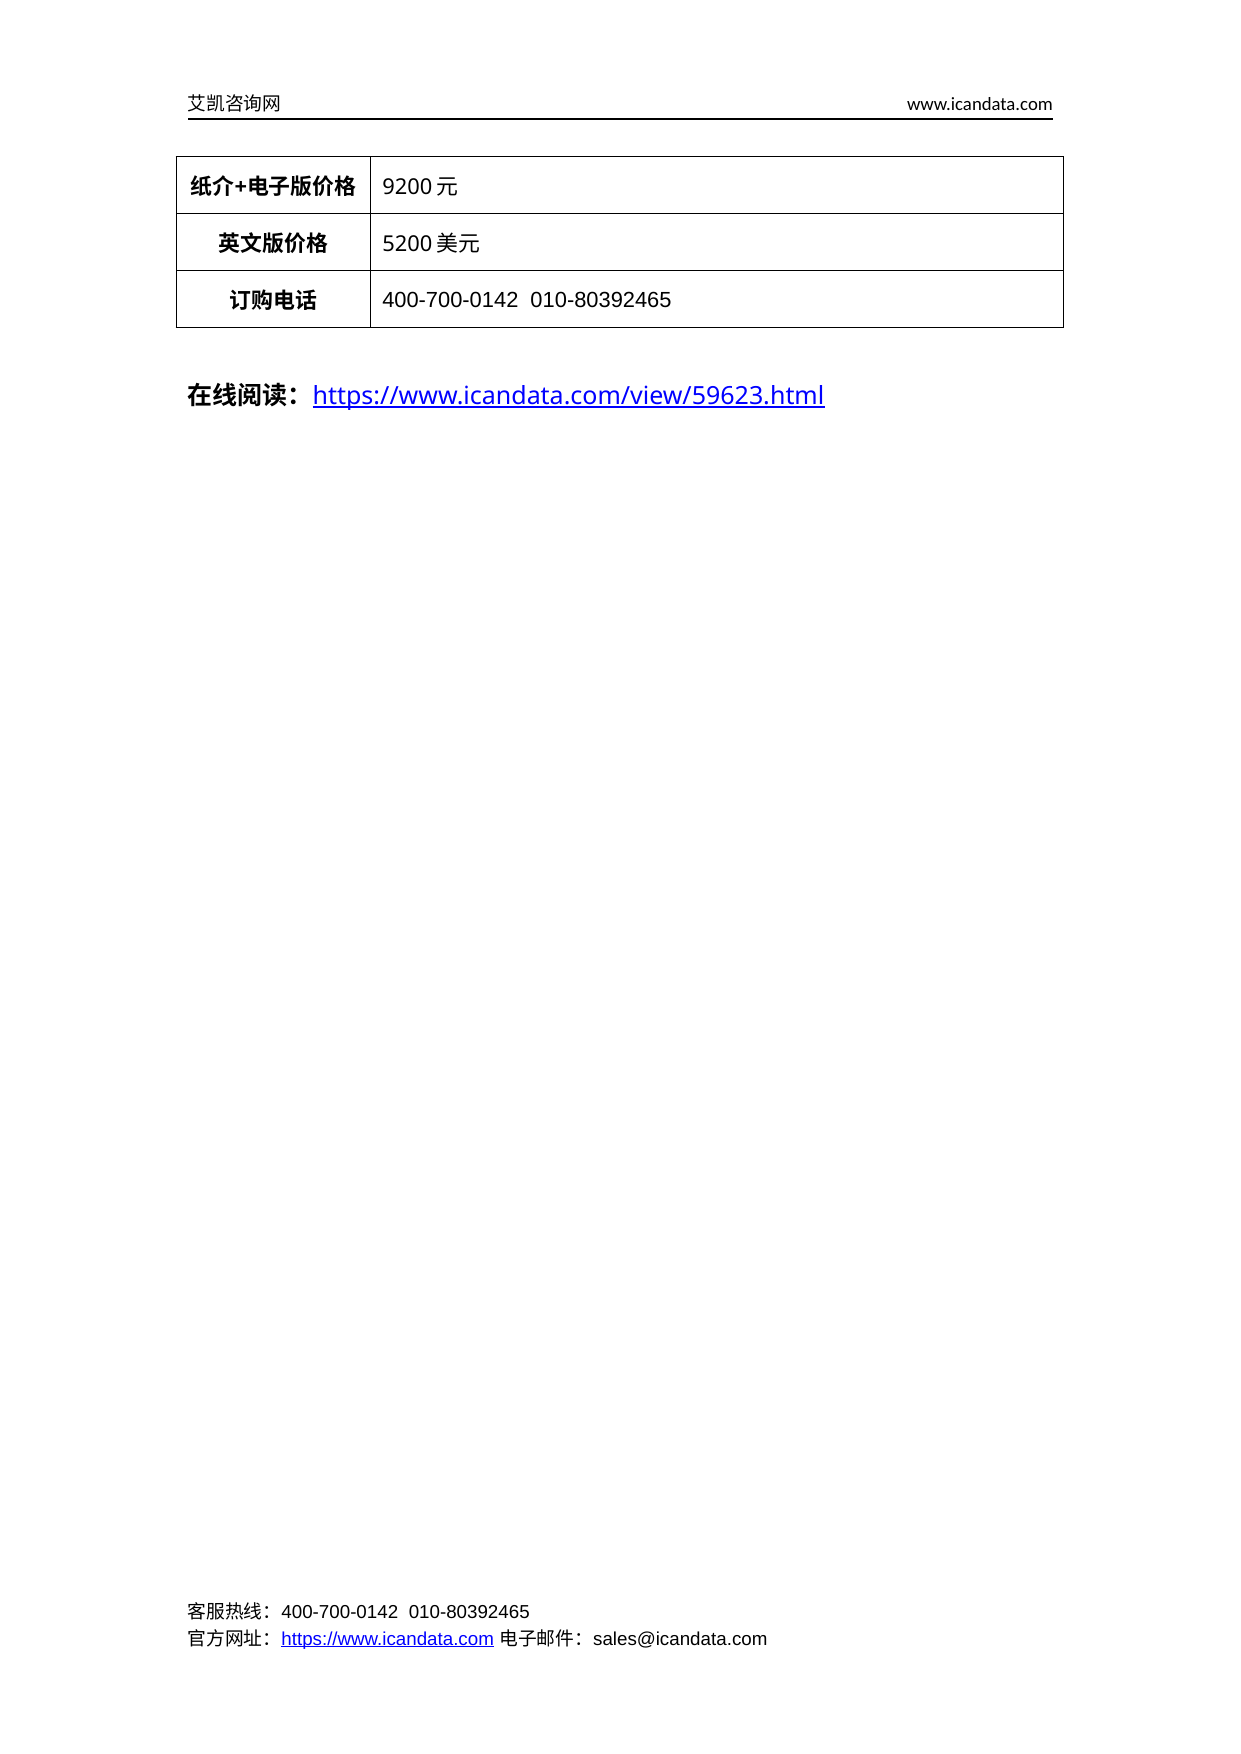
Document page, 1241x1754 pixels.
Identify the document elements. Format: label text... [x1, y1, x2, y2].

table_cell 纸介+电子版价格 [177, 157, 370, 213]
table_cell 5200美元 [371, 214, 1063, 270]
text 在线阅读：https://www.icandata.com/view/59623.html [187, 361, 1053, 426]
table_cell 订购电话 [177, 271, 370, 327]
table_cell 400-700-0142 010-80392465 [371, 271, 1063, 327]
table_cell 9200元 [371, 157, 1063, 213]
table_cell 英文版价格 [177, 214, 370, 270]
